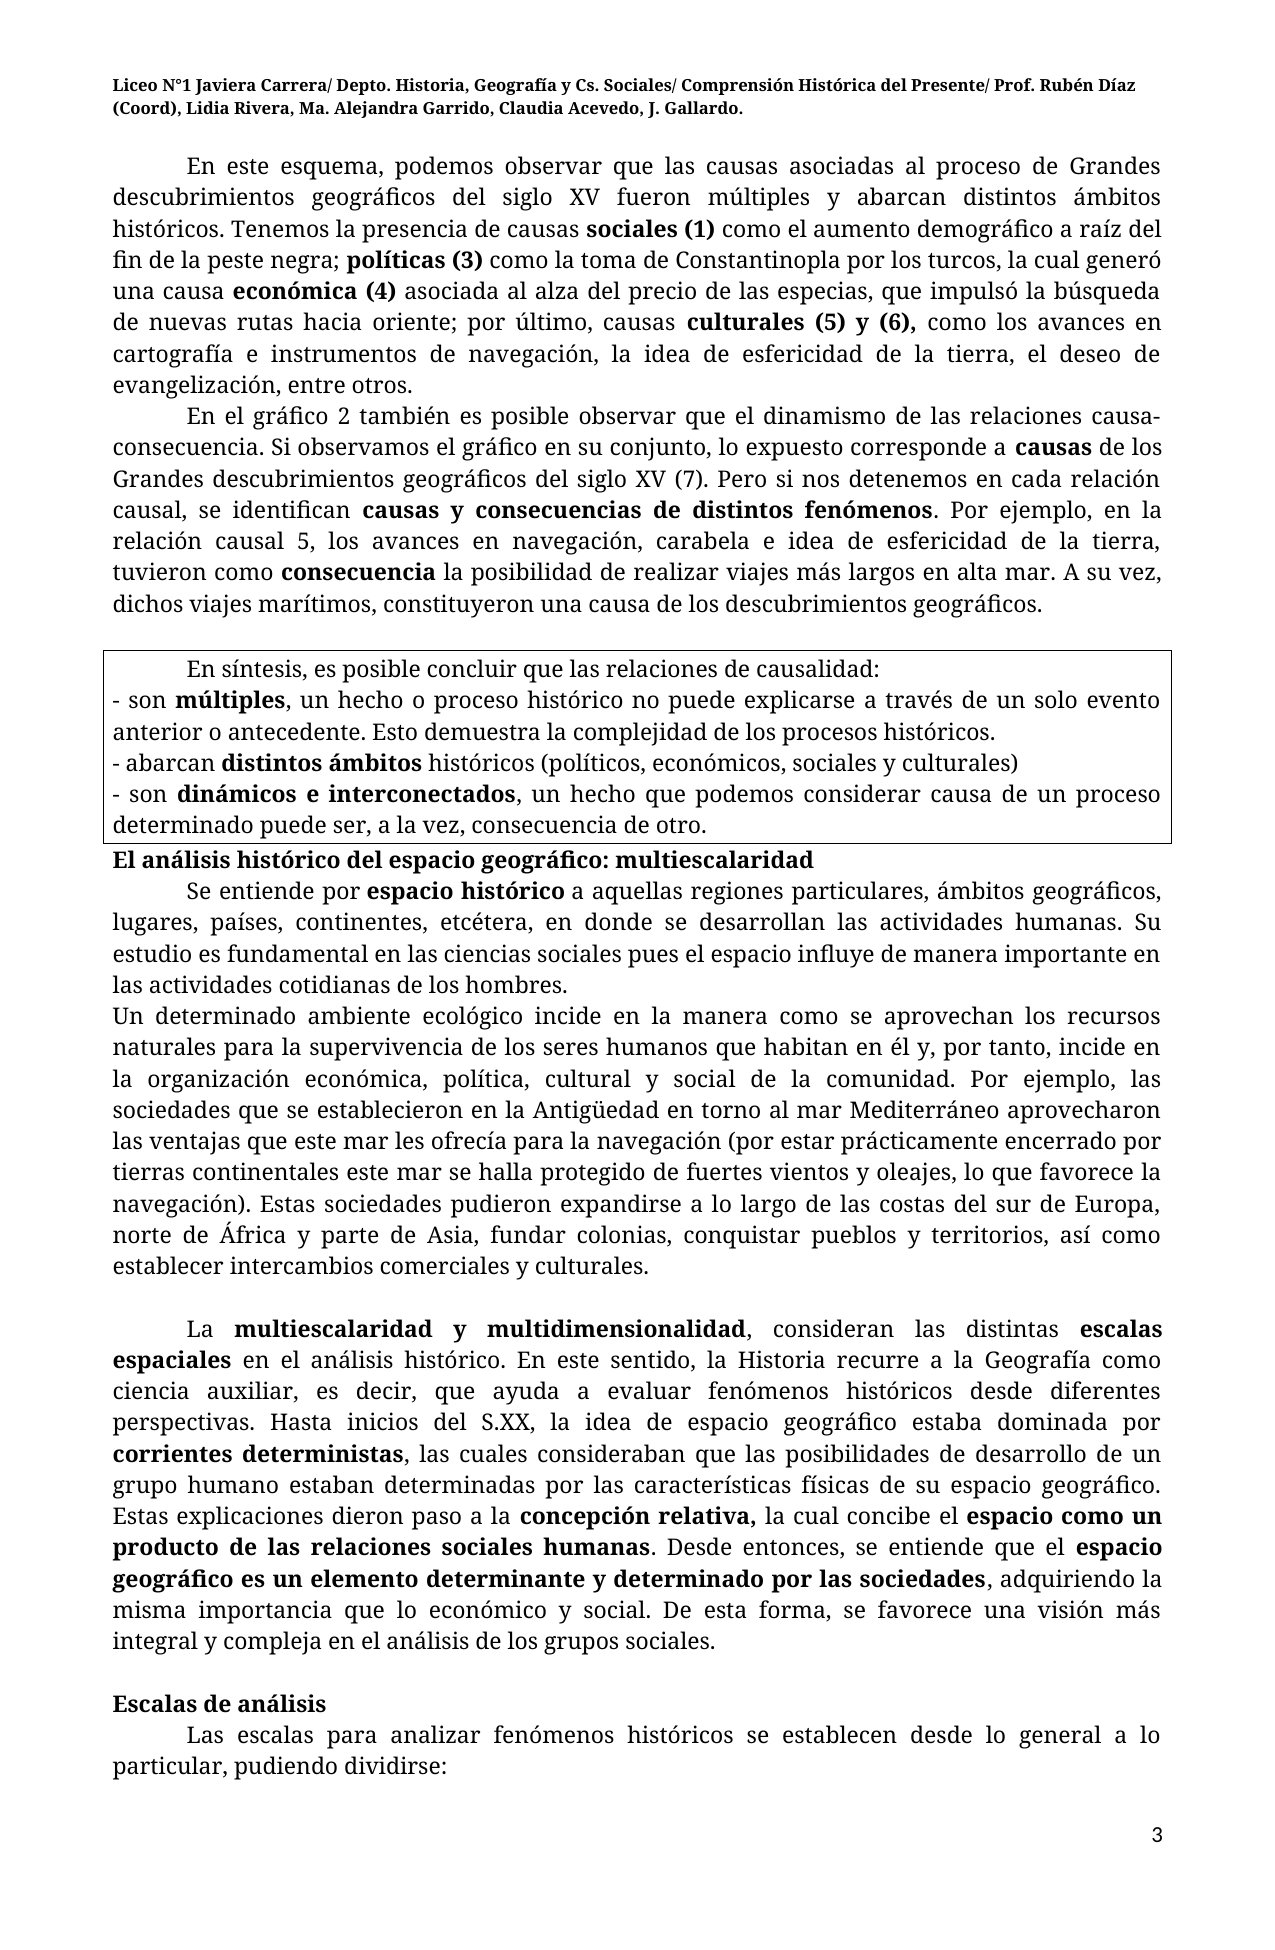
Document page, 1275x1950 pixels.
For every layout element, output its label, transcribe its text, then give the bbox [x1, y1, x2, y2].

text - abarcan distintos ámbitos históricos (políticos, económicos, sociales y culturales) [112, 747, 1162, 775]
text Las escalas para analizar fenómenos históricos se establecen desde lo general a lo particular, pudiendo dividirse: [112, 1719, 1162, 1781]
text En el gráfico 2 también es posible observar que el dinamismo de las relaciones causa-consecuencia. Si observamos el gráfico en su conjunto, lo expuesto corresponde a causas de los Grandes descubrimientos geográficos del siglo XV (7). Pero si nos detenemos en cada relación causal, se identifican causas y consecuencias de distintos fenómenos. Por ejemplo, en la relación causal 5, los avances en navegación, carabela e idea de esfericidad de la tierra, tuvieron como consecuencia la posibilidad de realizar viajes más largos en alta mar. A su vez, dichos viajes marítimos, constituyeron una causa de los descubrimientos geográficos. [112, 400, 1162, 619]
text Escalas de análisis [112, 1687, 1162, 1719]
text La multiescalaridad y multidimensionalidad, consideran las distintas escalas espaciales en el análisis histórico. En este sentido, la Historia recurre a la Geografía como ciencia auxiliar, es decir, que ayuda a evaluar fenómenos históricos desde diferentes perspectivas. Hasta inicios del S.XX, la idea de espacio geográfico estaba dominada por corrientes deterministas, las cuales consideraban que las posibilidades de desarrollo de un grupo humano estaban determinadas por las características físicas de su espacio geográfico. Estas explicaciones dieron paso a la concepción relativa, la cual concibe el espacio como un producto de las relaciones sociales humanas. Desde entonces, se entiende que el espacio geográfico es un elemento determinante y determinado por las sociedades, adquiriendo la misma importancia que lo económico y social. De esta forma, se favorece una visión más integral y compleja en el análisis de los grupos sociales. [112, 1312, 1162, 1656]
text - son múltiples, un hecho o proceso histórico no puede explicarse a través de un solo evento anterior o antecedente. Esto demuestra la complejidad de los procesos históricos. [112, 684, 1162, 747]
text Un determinado ambiente ecológico incide en la manera como se aprovechan los recursos naturales para la supervivencia de los seres humanos que habitan en él y, por tanto, incide en la organización económica, política, cultural y social de la comunidad. Por ejemplo, las sociedades que se establecieron en la Antigüedad en torno al mar Mediterráneo aprovecharon las ventajas que este mar les ofrecía para la navegación (por estar prácticamente encerrado por tierras continentales este mar se halla protegido de fuertes vientos y oleajes, lo que favorece la navegación). Estas sociedades pudieron expandirse a lo largo de las costas del sur de Europa, norte de África y parte de Asia, fundar colonias, conquistar pueblos y territorios, así como establecer intercambios comerciales y culturales. [112, 1000, 1162, 1281]
text - son dinámicos e interconectados, un hecho que podemos considerar causa de un proceso determinado puede ser, a la vez, consecuencia de otro. [104, 775, 1171, 843]
text En este esquema, podemos observar que las causas asociadas al proceso de Grandes descubrimientos geográficos del siglo XV fueron múltiples y abarcan distintos ámbitos históricos. Tenemos la presencia de causas sociales (1) como el aumento demográfico a raíz del fin de la peste negra; políticas (3) como la toma de Constantinopla por los turcos, la cual generó una causa económica (4) asociada al alza del precio de las especias, que impulsó la búsqueda de nuevas rutas hacia oriente; por último, causas culturales (5) y (6), como los avances en cartografía e instrumentos de navegación, la idea de esfericidad de la tierra, el deseo de evangelización, entre otros. [112, 150, 1162, 400]
text Se entiende por espacio histórico a aquellas regiones particulares, ámbitos geográficos, lugares, países, continentes, etcétera, en donde se desarrollan las actividades humanas. Su estudio es fundamental en las ciencias sociales pues el espacio influye de manera importante en las actividades cotidianas de los hombres. [112, 875, 1162, 1000]
text En síntesis, es posible concluir que las relaciones de causalidad: [104, 651, 1171, 684]
text El análisis histórico del espacio geográfico: multiescalaridad [112, 844, 1162, 875]
